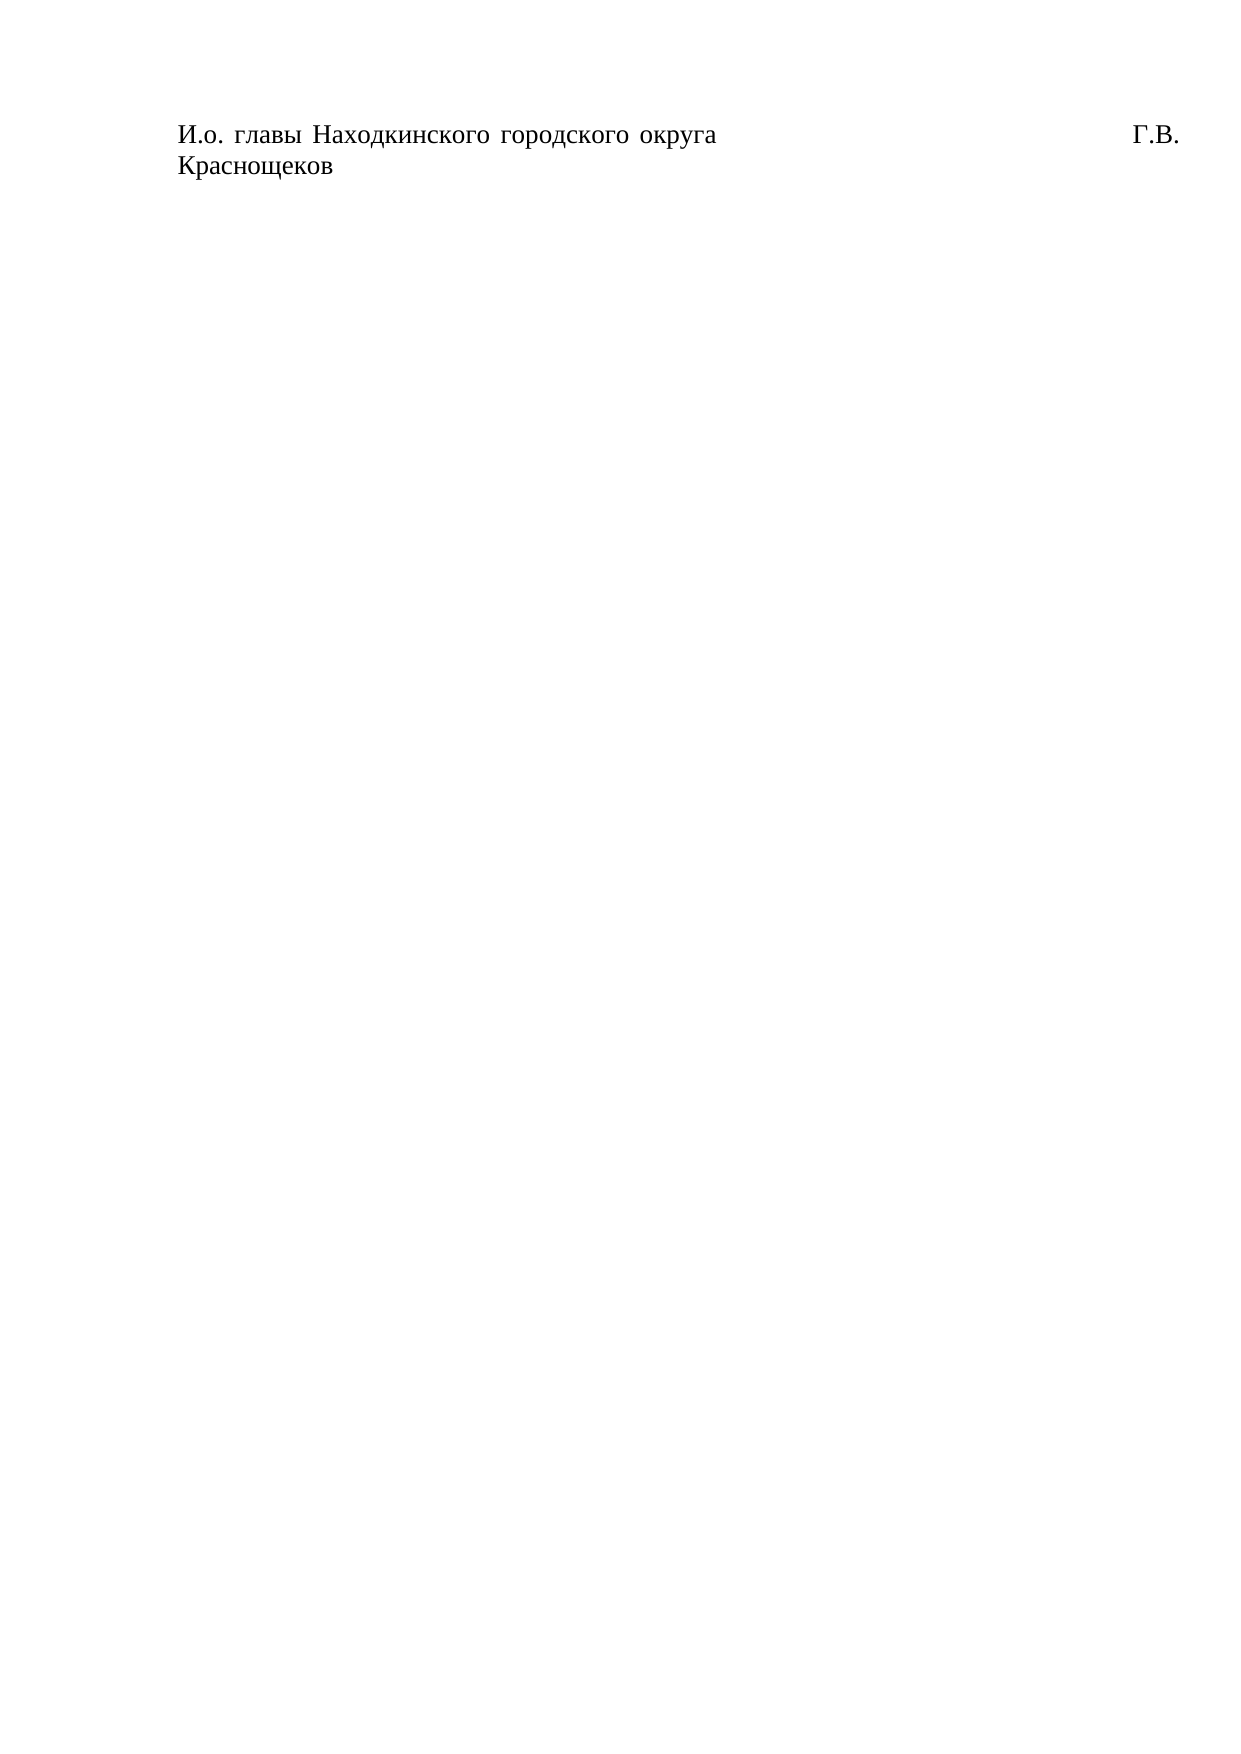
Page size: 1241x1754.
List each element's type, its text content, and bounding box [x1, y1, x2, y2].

text И.о. главы Находкинского городского округа Г.В. Краснощеков [177, 118, 1181, 180]
